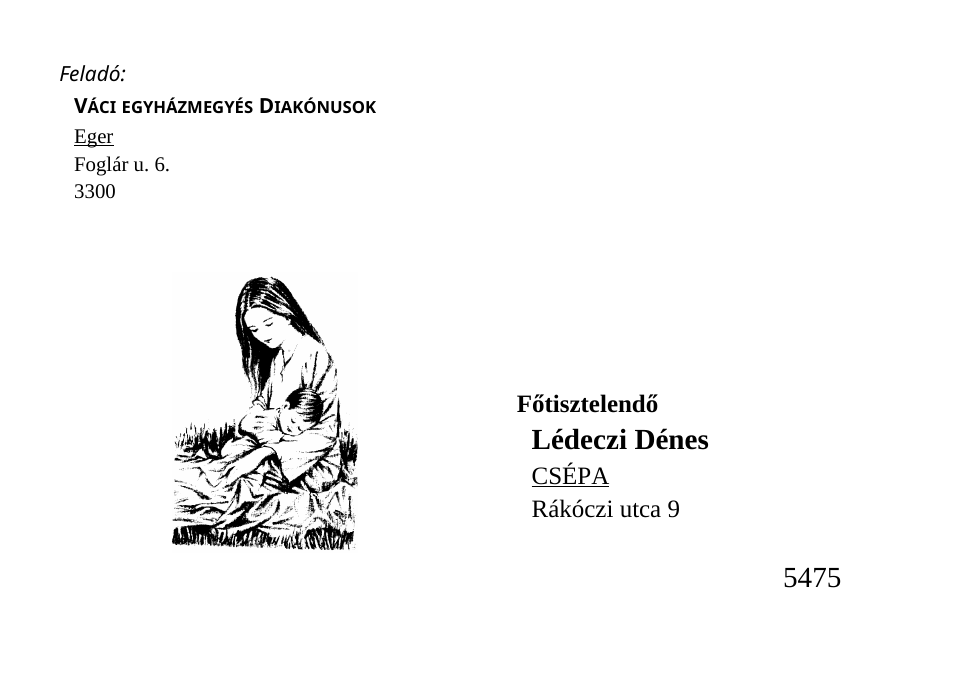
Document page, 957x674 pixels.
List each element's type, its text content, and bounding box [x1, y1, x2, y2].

text Eger [74, 124, 443, 148]
text CSÉPA [517, 461, 901, 489]
text 5475 [517, 560, 841, 593]
text Rákóczi utca 9 [517, 494, 901, 523]
picture [171, 272, 358, 553]
text 3300 [74, 179, 443, 203]
text Főtisztelendő [517, 389, 901, 418]
text Lédeczi Dénes [517, 422, 901, 456]
text Váci egyházmegyés Diakónusok [74, 92, 443, 120]
text Feladó: [59, 59, 443, 87]
text Foglár u. 6. [74, 152, 443, 176]
